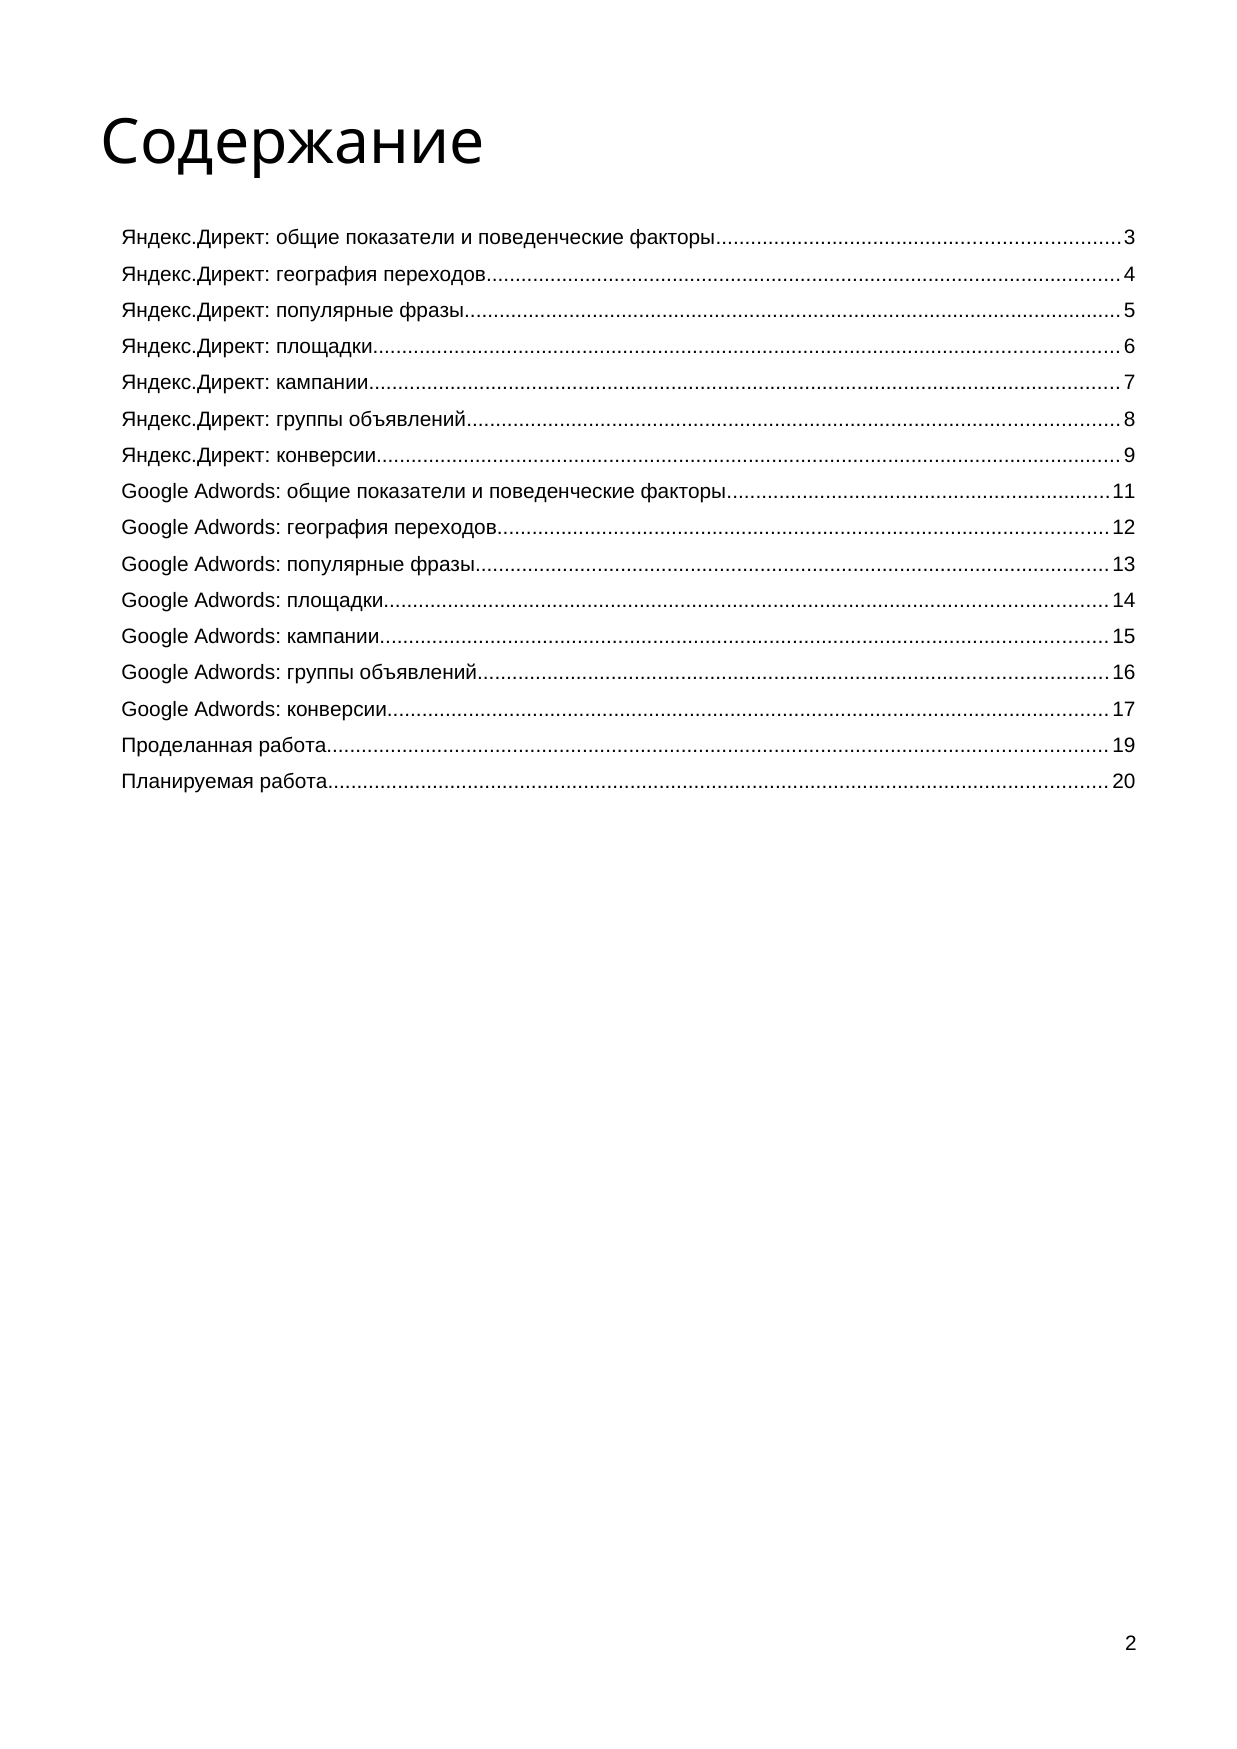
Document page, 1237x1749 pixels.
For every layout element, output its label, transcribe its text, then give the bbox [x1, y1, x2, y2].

text Проделанная работа 19 [121, 733, 1136, 757]
text Яндекс.Директ: кампании 7 [121, 370, 1136, 394]
text Содержание [100, 97, 1136, 182]
text Google Adwords: общие показатели и поведенческие факторы 11 [121, 479, 1136, 503]
text Google Adwords: конверсии 17 [121, 696, 1136, 720]
text Яндекс.Директ: популярные фразы 5 [121, 298, 1136, 322]
text Google Adwords: кампании 15 [121, 624, 1136, 648]
text Яндекс.Директ: конверсии 9 [121, 443, 1136, 467]
text Google Adwords: география переходов 12 [121, 515, 1136, 539]
text Google Adwords: группы объявлений 16 [121, 660, 1136, 684]
text Яндекс.Директ: группы объявлений 8 [121, 406, 1136, 430]
text Google Adwords: площадки 14 [121, 588, 1136, 612]
text Планируемая работа 20 [121, 769, 1136, 793]
text Яндекс.Директ: география переходов 4 [121, 261, 1136, 285]
text Google Adwords: популярные фразы 13 [121, 551, 1136, 575]
text Яндекс.Директ: площадки 6 [121, 334, 1136, 358]
text Яндекс.Директ: общие показатели и поведенческие факторы 3 [121, 225, 1136, 249]
